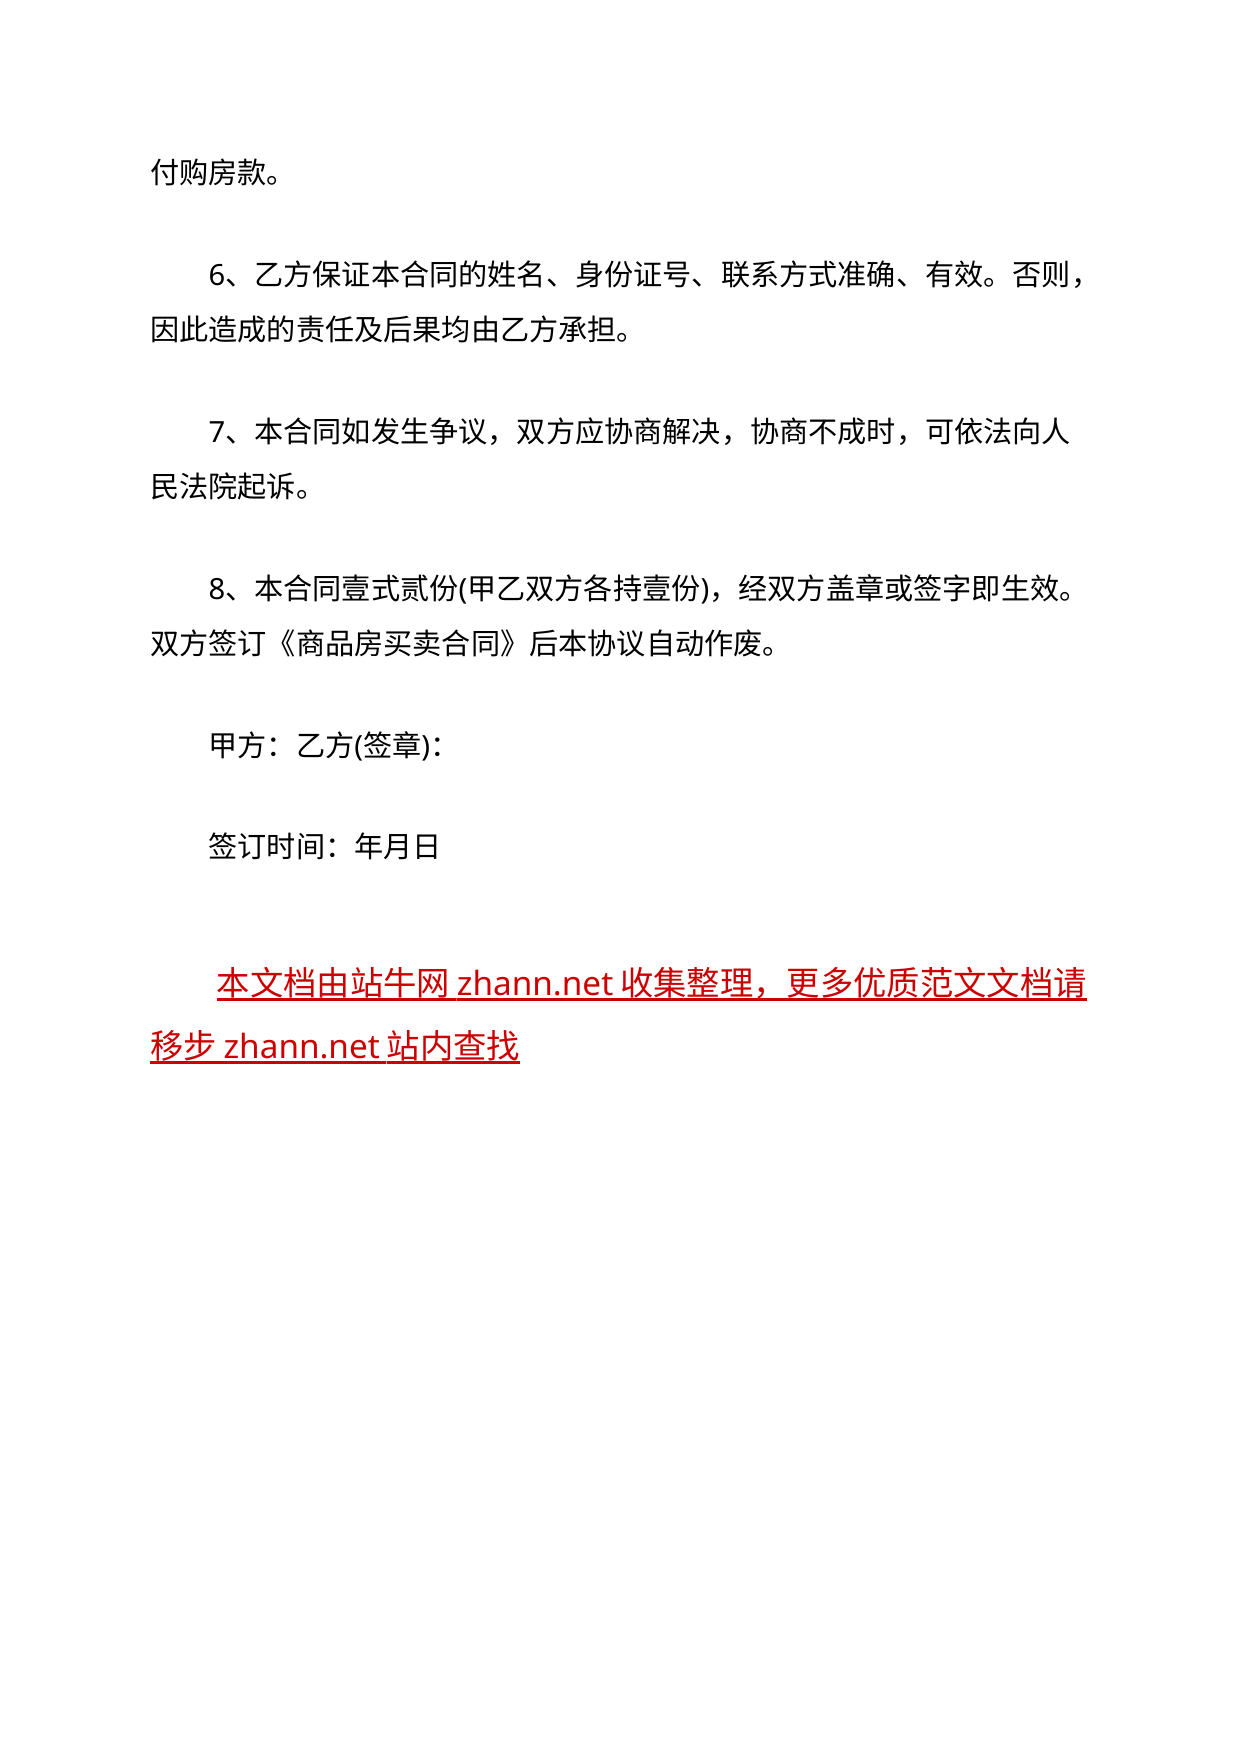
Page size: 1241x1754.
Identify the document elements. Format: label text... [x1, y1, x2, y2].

text 6、乙方保证本合同的姓名、身份证号、联系方式准确、有效。否则，因此造成的责任及后果均由乙方承担。 [150, 252, 1090, 349]
text 甲方：乙方(签章)： [150, 722, 1090, 764]
text 本文档由站牛网zhann.net收集整理，更多优质范文文档请移步zhann.net站内查找 [150, 957, 1090, 1068]
text 7、本合同如发生争议，双方应协商解决，协商不成时，可依法向人民法院起诉。 [150, 408, 1090, 506]
text 签订时间：年月日 [150, 824, 1090, 866]
text 8、本合同壹式贰份(甲乙双方各持壹份)，经双方盖章或签字即生效。双方签订《商品房买卖合同》后本协议自动作废。 [150, 565, 1090, 663]
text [150, 150, 1090, 192]
